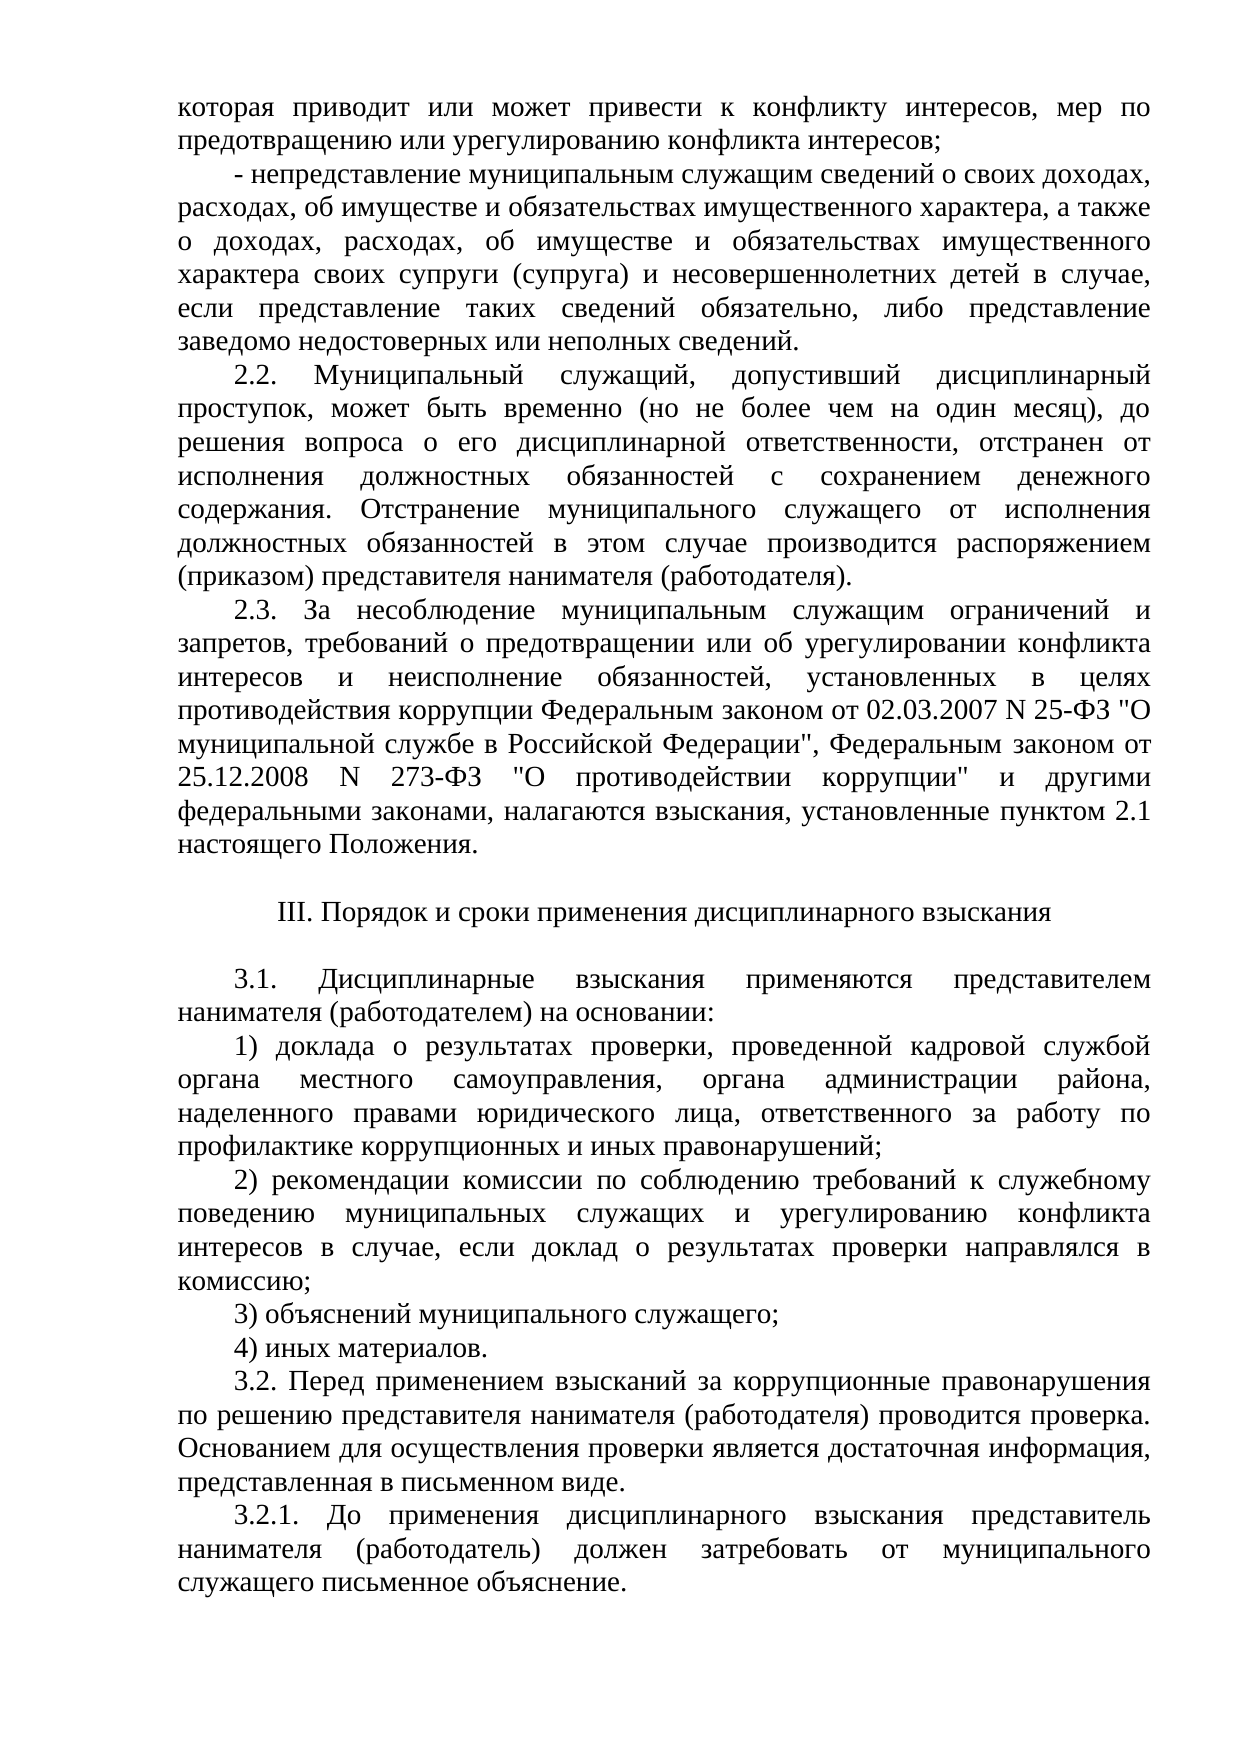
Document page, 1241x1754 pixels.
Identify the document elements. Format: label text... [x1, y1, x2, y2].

text 4) иных материалов. [177, 1330, 1152, 1363]
text 3.2. Перед применением взысканий за коррупционные правонарушения по решению представителя нанимателя (работодателя) проводится проверка. Основанием для осуществления проверки является достаточная информация, представленная в письменном виде. [177, 1363, 1152, 1497]
text III. Порядок и сроки применения дисциплинарного взыскания [177, 894, 1152, 927]
text 2.3. За несоблюдение муниципальным служащим ограничений и запретов, требований о предотвращении или об урегулировании конфликта интересов и неисполнение обязанностей, установленных в целях противодействия коррупции Федеральным законом от 02.03.2007 N 25-ФЗ "О муниципальной службе в Российской Федерации", Федеральным законом от 25.12.2008 N 273-ФЗ "О противодействии коррупции" и другими федеральными законами, налагаются взыскания, установленные пунктом 2.1 настоящего Положения. [177, 592, 1152, 860]
text 2.2. Муниципальный служащий, допустивший дисциплинарный проступок, может быть временно (но не более чем на один месяц), до решения вопроса о его дисциплинарной ответственности, отстранен от исполнения должностных обязанностей с сохранением денежного содержания. Отстранение муниципального служащего от исполнения должностных обязанностей в этом случае производится распоряжением (приказом) представителя нанимателя (работодателя). [177, 357, 1152, 592]
text - непредставление муниципальным служащим сведений о своих доходах, расходах, об имуществе и обязательствах имущественного характера, а также о доходах, расходах, об имуществе и обязательствах имущественного характера своих супруги (супруга) и несовершеннолетних детей в случае, если представление таких сведений обязательно, либо представление заведомо недостоверных или неполных сведений. [177, 156, 1152, 357]
text 3.1. Дисциплинарные взыскания применяются представителем нанимателя (работодателем) на основании: [177, 961, 1152, 1028]
text 1) доклада о результатах проверки, проведенной кадровой службой органа местного самоуправления, органа администрации района, наделенного правами юридического лица, ответственного за работу по профилактике коррупционных и иных правонарушений; [177, 1028, 1152, 1162]
text 3) объяснений муниципального служащего; [177, 1296, 1152, 1330]
text 3.2.1. До применения дисциплинарного взыскания представитель нанимателя (работодатель) должен затребовать от муниципального служащего письменное объяснение. [177, 1497, 1152, 1598]
text 2) рекомендации комиссии по соблюдению требований к служебному поведению муниципальных служащих и урегулированию конфликта интересов в случае, если доклад о результатах проверки направлялся в комиссию; [177, 1162, 1152, 1296]
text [177, 89, 1152, 156]
